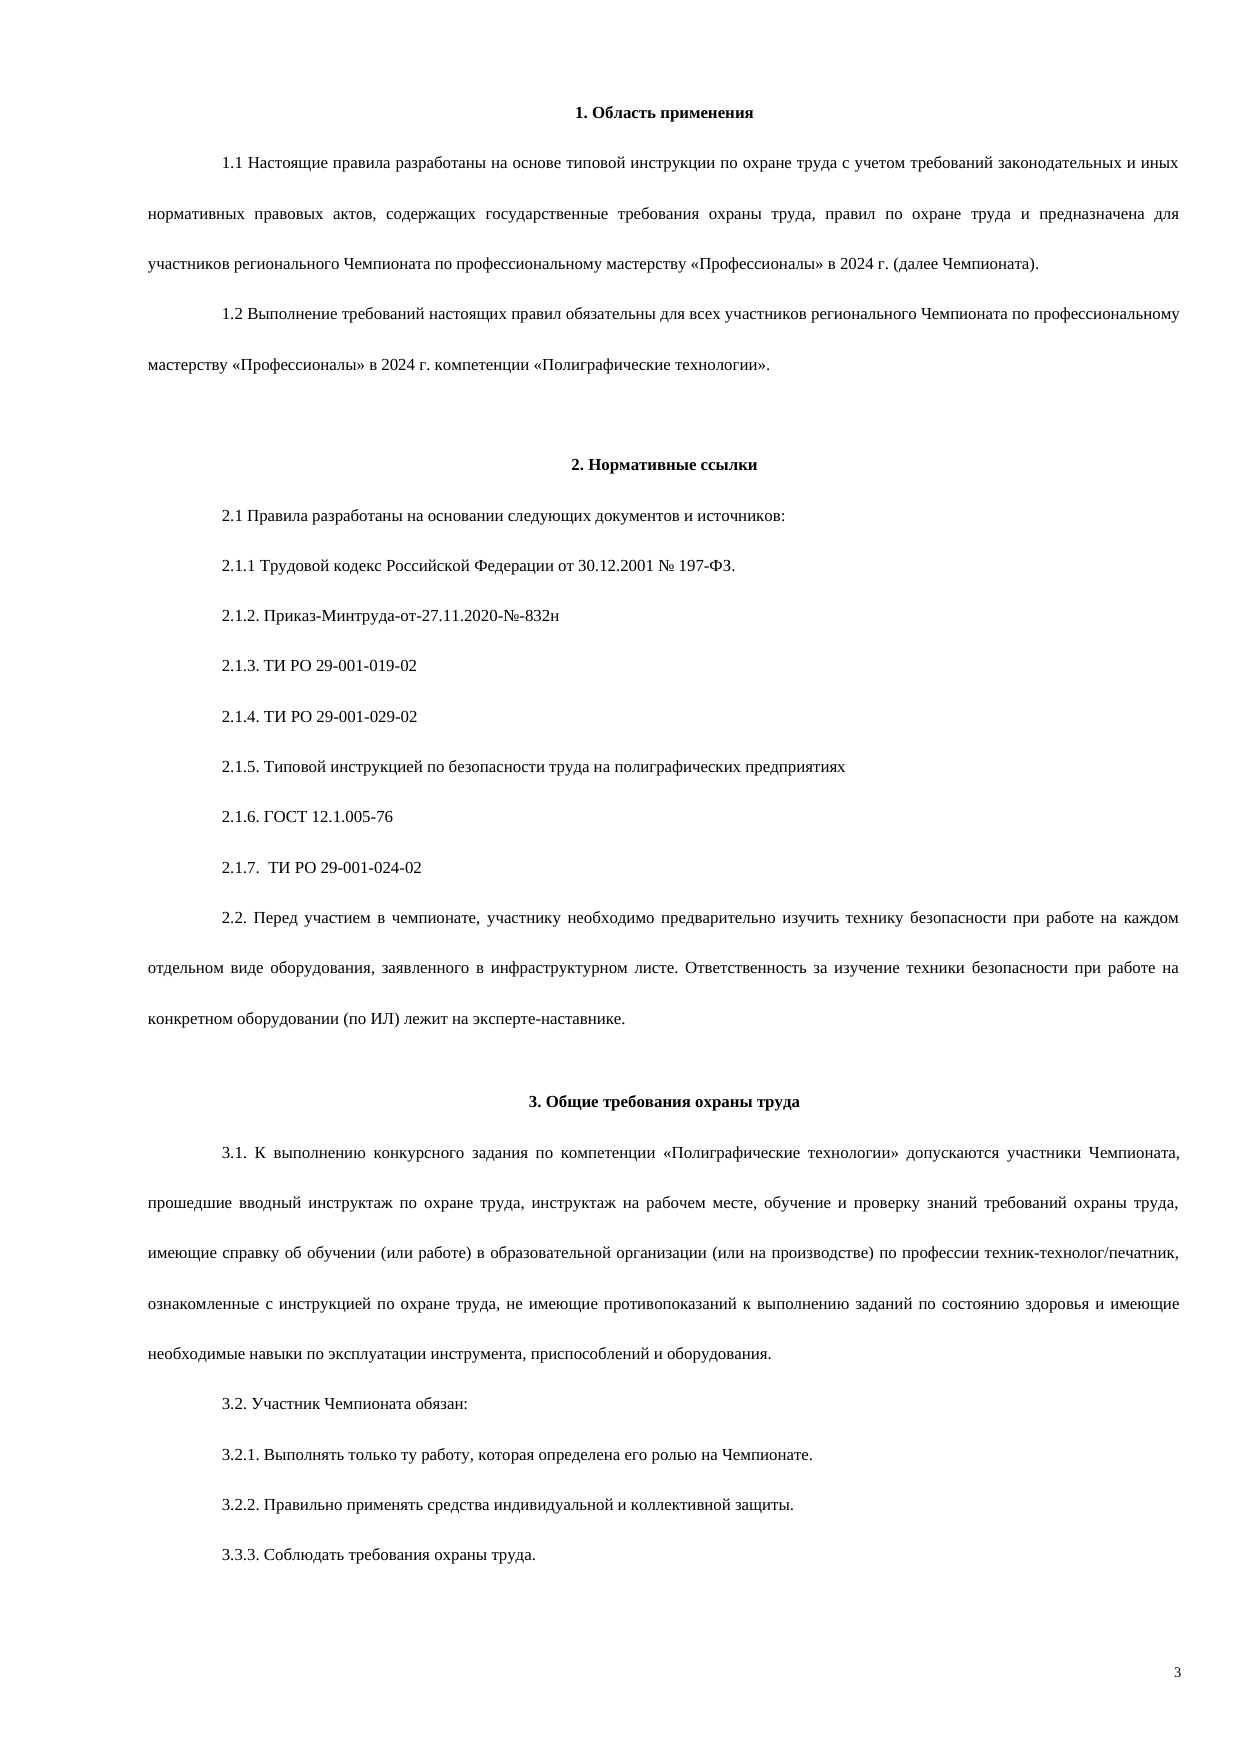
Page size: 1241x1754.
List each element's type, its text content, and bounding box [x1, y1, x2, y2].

text 3.2. Участник Чемпионата обязан: [148, 1380, 1181, 1413]
text 2.1.1 Трудовой кодекс Российской Федерации от 30.12.2001 № 197-ФЗ. [148, 541, 1181, 575]
text 3. Общие требования охраны труда [148, 1078, 1181, 1112]
text 1. Область применения [148, 89, 1181, 122]
text 2. Нормативные ссылки [148, 441, 1181, 474]
text 2.1.4. ТИ РО 29-001-029-02 [148, 692, 1181, 726]
text 2.2. Перед участием в чемпионате, участнику необходимо предварительно изучить технику безопасности при работе на каждом отдельном виде оборудования, заявленного в инфраструктурном листе. Ответственность за изучение техники безопасности при работе на конкретном оборудовании (по ИЛ) лежит на эксперте-наставнике. [148, 894, 1181, 1028]
text 2.1 Правила разработаны на основании следующих документов и источников: [148, 491, 1181, 525]
text 2.1.7. ТИ РО 29-001-024-02 [148, 843, 1181, 877]
text 3.3.3. Соблюдать требования охраны труда. [148, 1531, 1181, 1564]
text 3.1. К выполнению конкурсного задания по компетенции «Полиграфические технологии» допускаются участники Чемпионата, прошедшие вводный инструктаж по охране труда, инструктаж на рабочем месте, обучение и проверку знаний требований охраны труда, имеющие справку об обучении (или работе) в образовательной организации (или на производстве) по профессии техник-технолог/печатник, ознакомленные с инструкцией по охране труда, не имеющие противопоказаний к выполнению заданий по состоянию здоровья и имеющие необходимые навыки по эксплуатации инструмента, приспособлений и оборудования. [148, 1128, 1181, 1363]
text 2.1.6. ГОСТ 12.1.005-76 [148, 793, 1181, 827]
text 3.2.2. Правильно применять средства индивидуальной и коллективной защиты. [148, 1481, 1181, 1514]
text 2.1.2. Приказ-Минтруда-от-27.11.2020-№-832н [148, 592, 1181, 625]
text 1.1 Настоящие правила разработаны на основе типовой инструкции по охране труда с учетом требований законодательных и иных нормативных правовых актов, содержащих государственные требования охраны труда, правил по охране труда и предназначена для участников регионального Чемпионата по профессиональному мастерству «Профессионалы» в 2024 г. (далее Чемпионата). [148, 139, 1181, 273]
text 2.1.5. Типовой инструкцией по безопасности труда на полиграфических предприятиях [148, 743, 1181, 776]
text 2.1.3. ТИ РО 29-001-019-02 [148, 642, 1181, 676]
text 3.2.1. Выполнять только ту работу, которая определена его ролью на Чемпионате. [148, 1430, 1181, 1464]
text 1.2 Выполнение требований настоящих правил обязательны для всех участников регионального Чемпионата по профессиональному мастерству «Профессионалы» в 2024 г. компетенции «Полиграфические технологии». [148, 290, 1181, 374]
